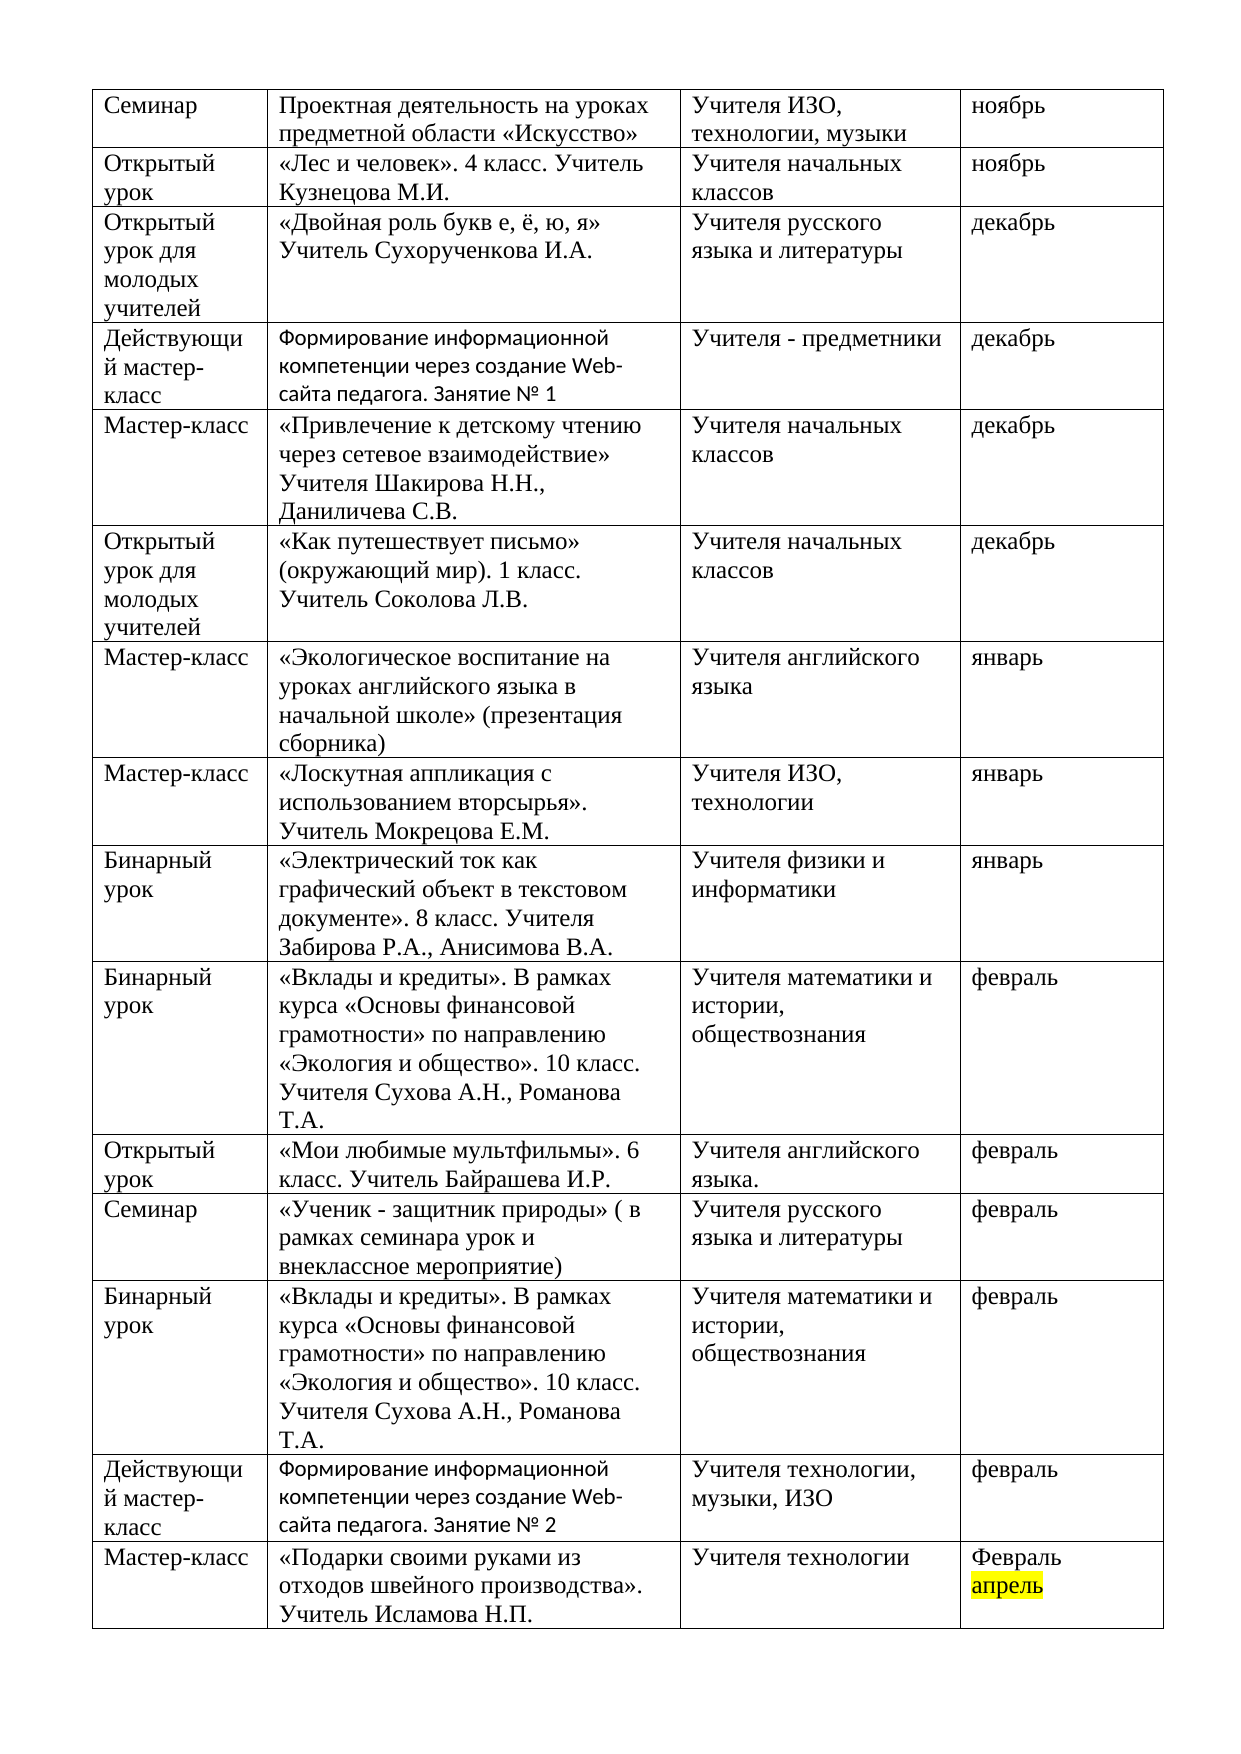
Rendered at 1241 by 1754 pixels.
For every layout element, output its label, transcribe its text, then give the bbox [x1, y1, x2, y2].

table_cell Учителя ИЗО, технологии, музыки [681, 90, 960, 147]
table_cell Формирование информационной компетенции через создание Web-сайта педагога. Занятие № 1 [268, 323, 680, 409]
table_cell декабрь [961, 526, 1163, 641]
table_cell «Мои любимые мультфильмы». 6 класс. Учитель Байрашева И.Р. [268, 1135, 680, 1193]
table_cell Учителя физики и информатики [681, 846, 960, 961]
table_cell Учителя начальных классов [681, 526, 960, 641]
table_cell декабрь [961, 410, 1163, 525]
table_cell «Вклады и кредиты». В рамках курса «Основы финансовой грамотности» по направлению «Экология и общество». 10 класс. Учителя Сухова А.Н., Романова Т.А. [268, 1281, 680, 1453]
table_cell «Ученик - защитник природы» ( в рамках семинара урок и внеклассное мероприятие) [268, 1194, 680, 1280]
table_cell Открытый урок [93, 1135, 267, 1193]
table_cell январь [961, 758, 1163, 844]
table_cell Бинарный урок [93, 962, 267, 1134]
table_cell Учителя начальных классов [681, 148, 960, 206]
table_cell «Двойная роль букв е, ё, ю, я» Учитель Сухорученкова И.А. [268, 207, 680, 322]
table_cell Учителя ИЗО, технологии [681, 758, 960, 844]
table_cell Учителя английского языка. [681, 1135, 960, 1193]
table_cell Формирование информационной компетенции через создание Web-сайта педагога. Занятие № 2 [268, 1455, 680, 1541]
table_cell декабрь [961, 207, 1163, 322]
table_cell Бинарный урок [93, 846, 267, 961]
table_cell январь [961, 642, 1163, 757]
table_cell февраль [961, 1194, 1163, 1280]
table_cell Мастер-класс [93, 1542, 267, 1628]
table_cell Открытый урок [93, 148, 267, 206]
table_cell «Как путешествует письмо» (окружающий мир). 1 класс. Учитель Соколова Л.В. [268, 526, 680, 641]
table_cell декабрь [961, 323, 1163, 409]
table_cell Учителя русского языка и литературы [681, 1194, 960, 1280]
table_cell февраль [961, 1135, 1163, 1193]
table_cell Учителя английского языка [681, 642, 960, 757]
table_cell Учителя технологии, музыки, ИЗО [681, 1455, 960, 1541]
table_cell Мастер-класс [93, 410, 267, 525]
table_cell Открытый урок для молодых учителей [93, 207, 267, 322]
table_cell Учителя начальных классов [681, 410, 960, 525]
table_cell февраль [961, 1281, 1163, 1453]
table_cell Действующий мастер-класс [93, 1455, 267, 1541]
table_cell «Привлечение к детскому чтению через сетевое взаимодействие» Учителя Шакирова Н.Н., Даниличева С.В. [268, 410, 680, 525]
table_cell Учителя математики и истории, обществознания [681, 962, 960, 1134]
table_cell «Вклады и кредиты». В рамках курса «Основы финансовой грамотности» по направлению «Экология и общество». 10 класс. Учителя Сухова А.Н., Романова Т.А. [268, 962, 680, 1134]
table_cell «Экологическое воспитание на уроках английского языка в начальной школе» (презентация сборника) [268, 642, 680, 757]
table_cell Мастер-класс [93, 642, 267, 757]
table_cell «Электрический ток как графический объект в текстовом документе». 8 класс. Учителя Забирова Р.А., Анисимова В.А. [268, 846, 680, 961]
table_cell ноябрь [961, 148, 1163, 206]
table_cell Бинарный урок [93, 1281, 267, 1453]
table_cell февраль [961, 1455, 1163, 1541]
table_cell Учителя технологии [681, 1542, 960, 1628]
table_cell январь [961, 846, 1163, 961]
table_cell Семинар [93, 90, 267, 147]
table_cell «Лоскутная аппликация с использованием вторсырья». Учитель Мокрецова Е.М. [268, 758, 680, 844]
table_cell февраль [961, 962, 1163, 1134]
table_cell Февраль апрель [961, 1542, 1163, 1628]
table_cell Проектная деятельность на уроках предметной области «Искусство» [268, 90, 680, 147]
table_cell Открытый урок для молодых учителей [93, 526, 267, 641]
table_cell «Лес и человек». 4 класс. Учитель Кузнецова М.И. [268, 148, 680, 206]
table_cell Учителя русского языка и литературы [681, 207, 960, 322]
table_cell Учителя - предметники [681, 323, 960, 409]
table_cell Действующий мастер-класс [93, 323, 267, 409]
table_cell Мастер-класс [93, 758, 267, 844]
table_cell ноябрь [961, 90, 1163, 147]
table_cell «Подарки своими руками из отходов швейного производства». Учитель Исламова Н.П. [268, 1542, 680, 1628]
table_cell Семинар [93, 1194, 267, 1280]
table_cell Учителя математики и истории, обществознания [681, 1281, 960, 1453]
